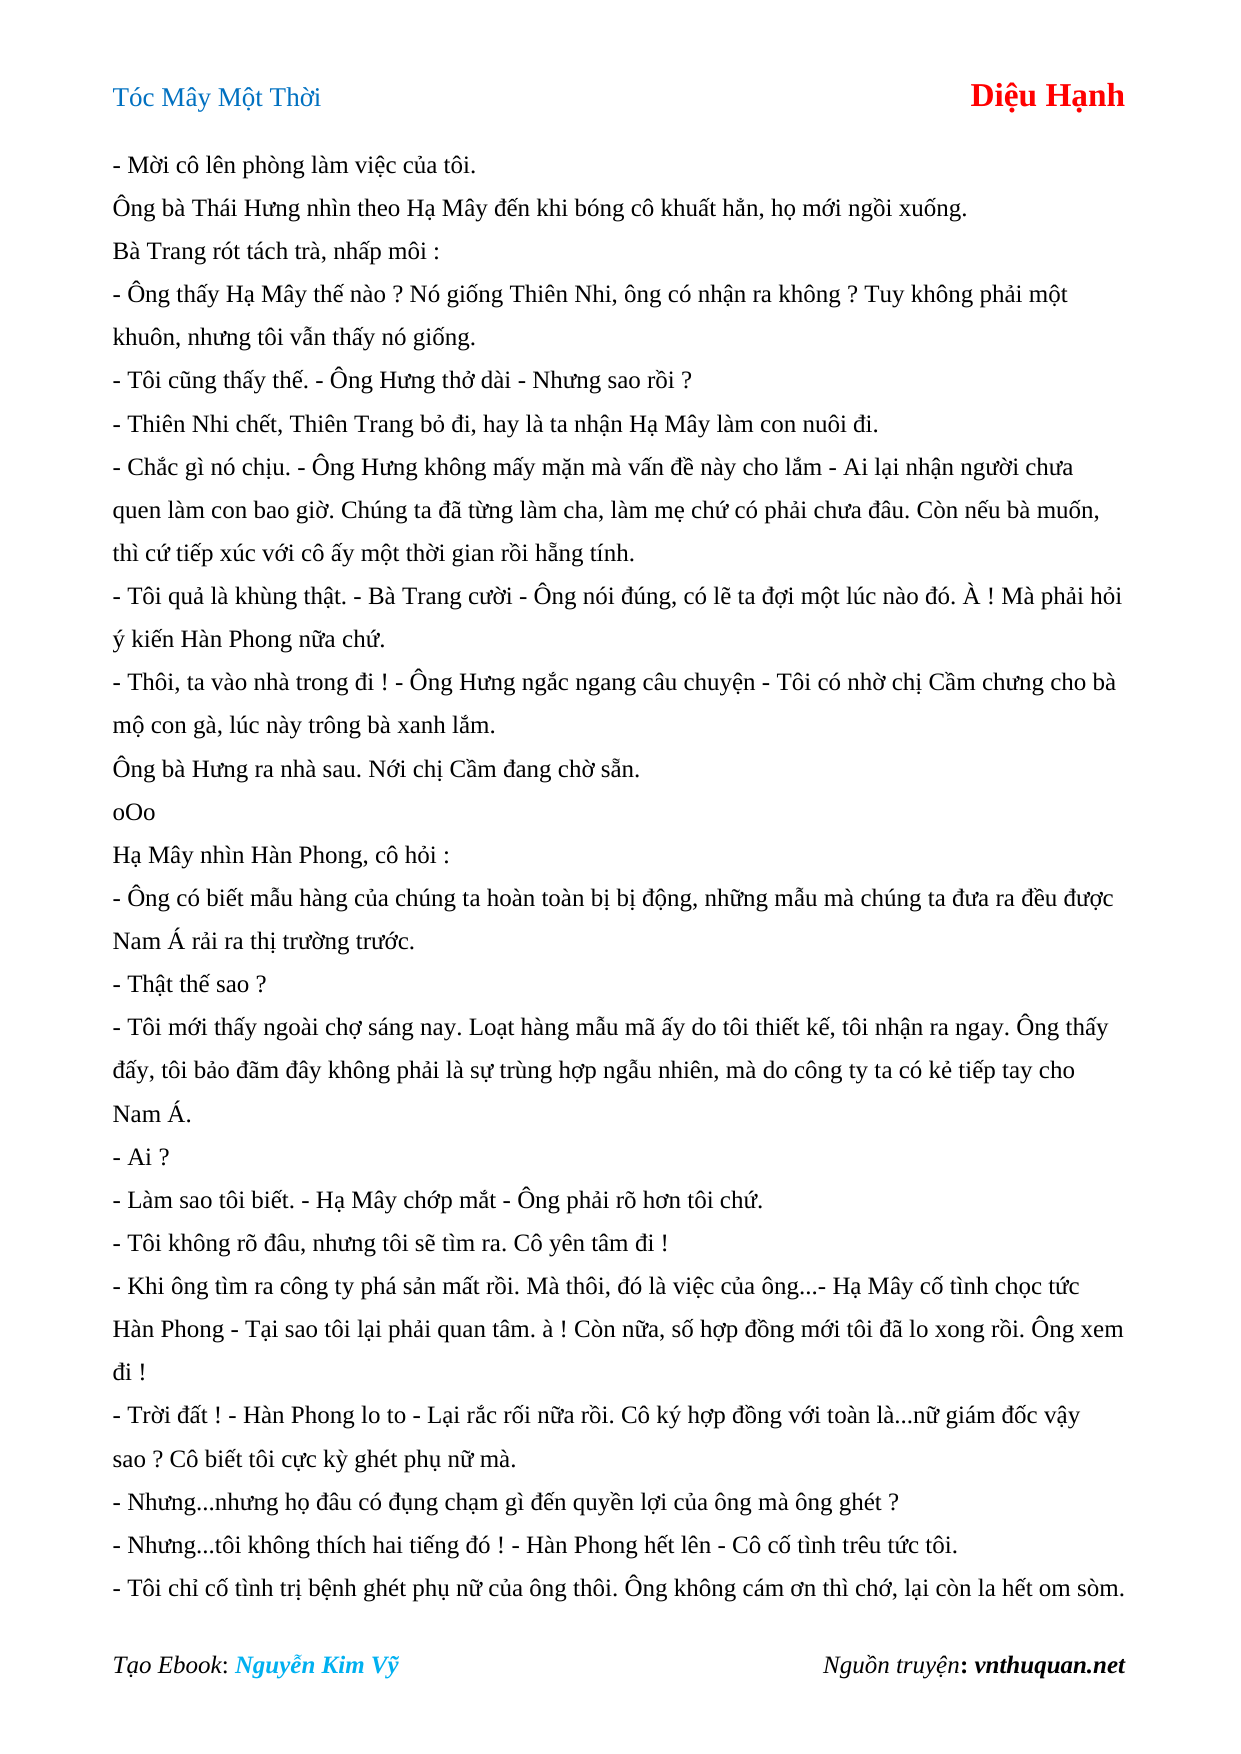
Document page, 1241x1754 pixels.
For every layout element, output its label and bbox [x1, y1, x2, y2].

text [112, 150, 1128, 1602]
